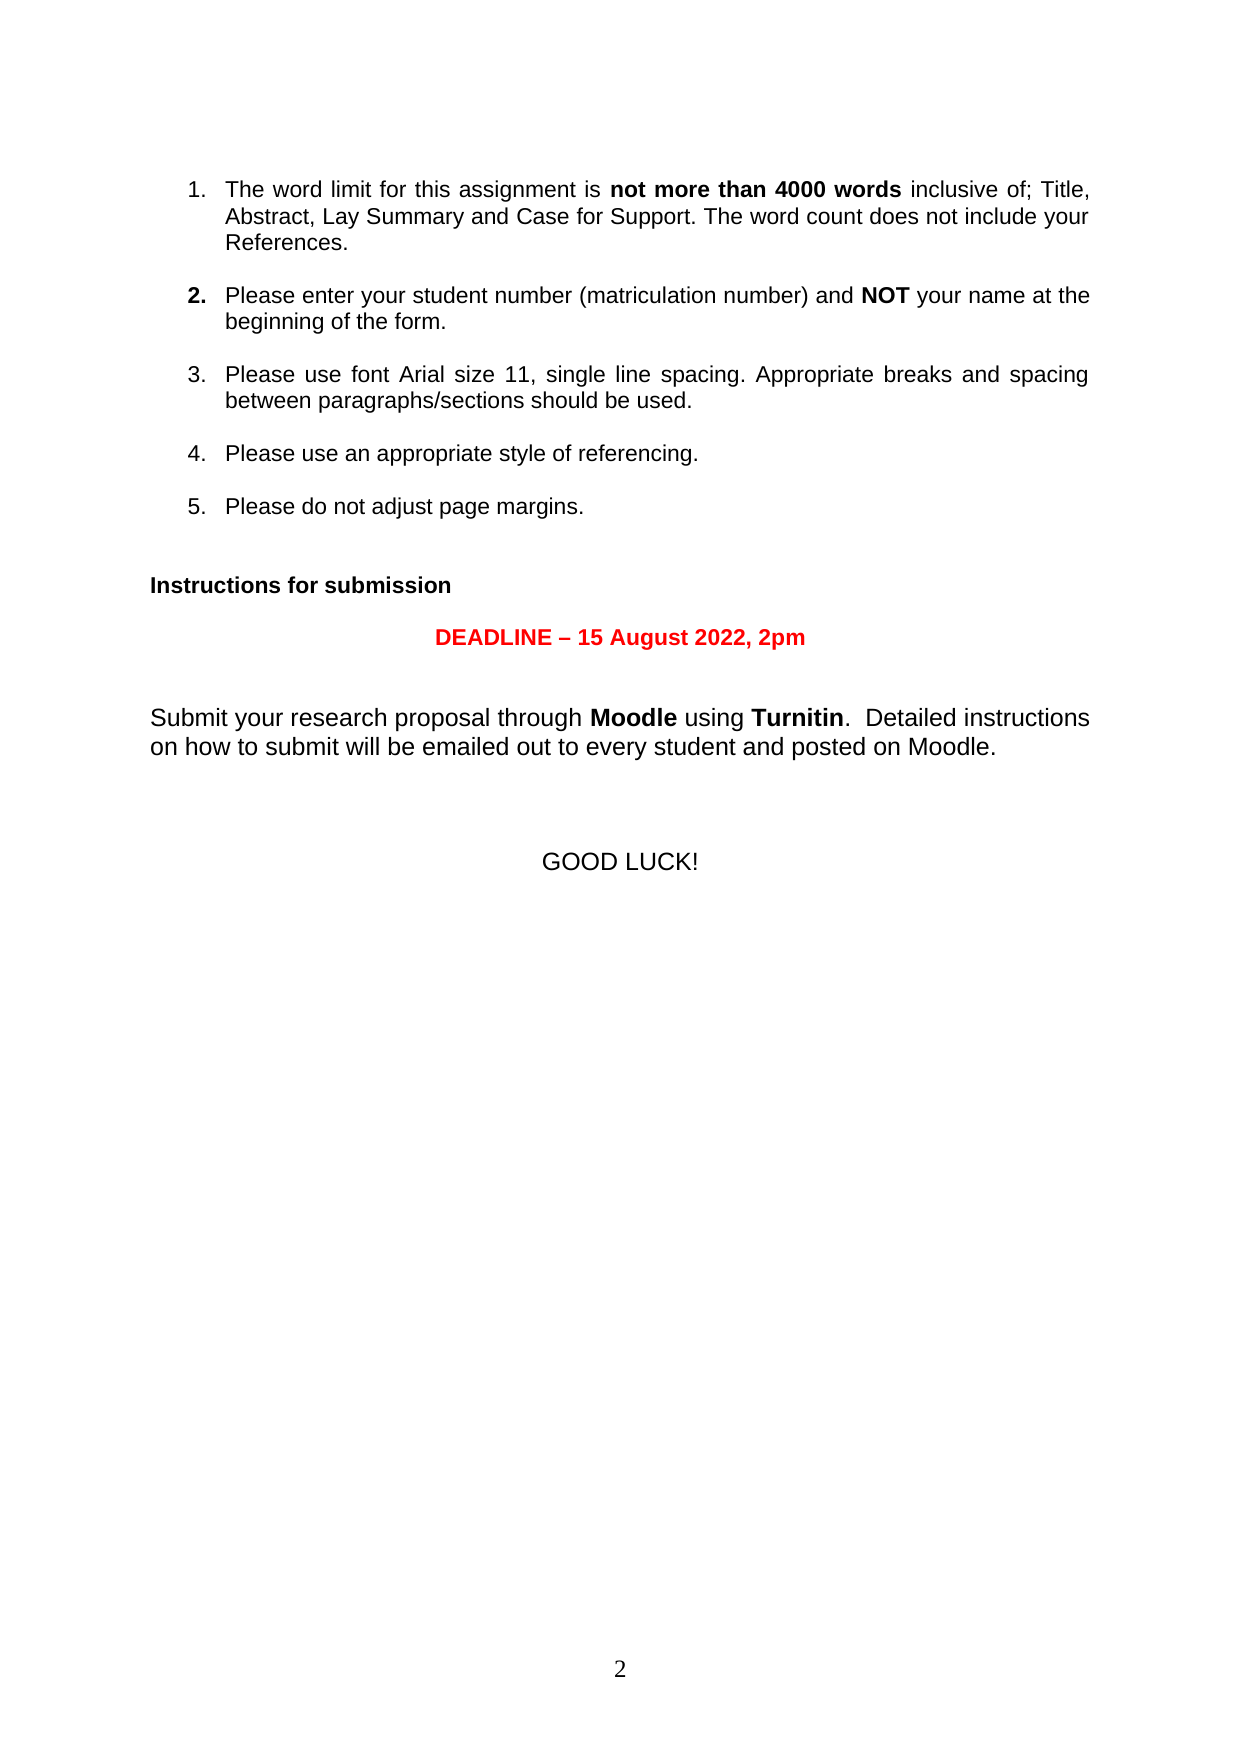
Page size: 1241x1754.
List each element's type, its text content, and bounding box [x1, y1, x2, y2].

list Please enter your student number (matriculation number) and NOT your name at the beginning of the form. [187, 282, 1090, 334]
list Please use an appropriate style of referencing. [187, 440, 1090, 466]
text Submit your research proposal through Moodle using Turnitin. Detailed instructions on how to submit will be emailed out to every student and posted on Moodle. [150, 703, 1090, 761]
list DEADLINE – 15 August 2022, 2pm [150, 624, 1090, 651]
list Please use font Arial size 11, single line spacing. Appropriate breaks and spacing between paragraphs/sections should be used. [187, 361, 1090, 413]
list The word limit for this assignment is not more than 4000 words inclusive of; Title, Abstract, Lay Summary and Case for Support. The word count does not include your References. [187, 176, 1090, 255]
text GOOD LUCK! [150, 847, 1090, 876]
text Instructions for submission [150, 572, 1090, 598]
list Please do not adjust page margins. [187, 493, 1090, 519]
